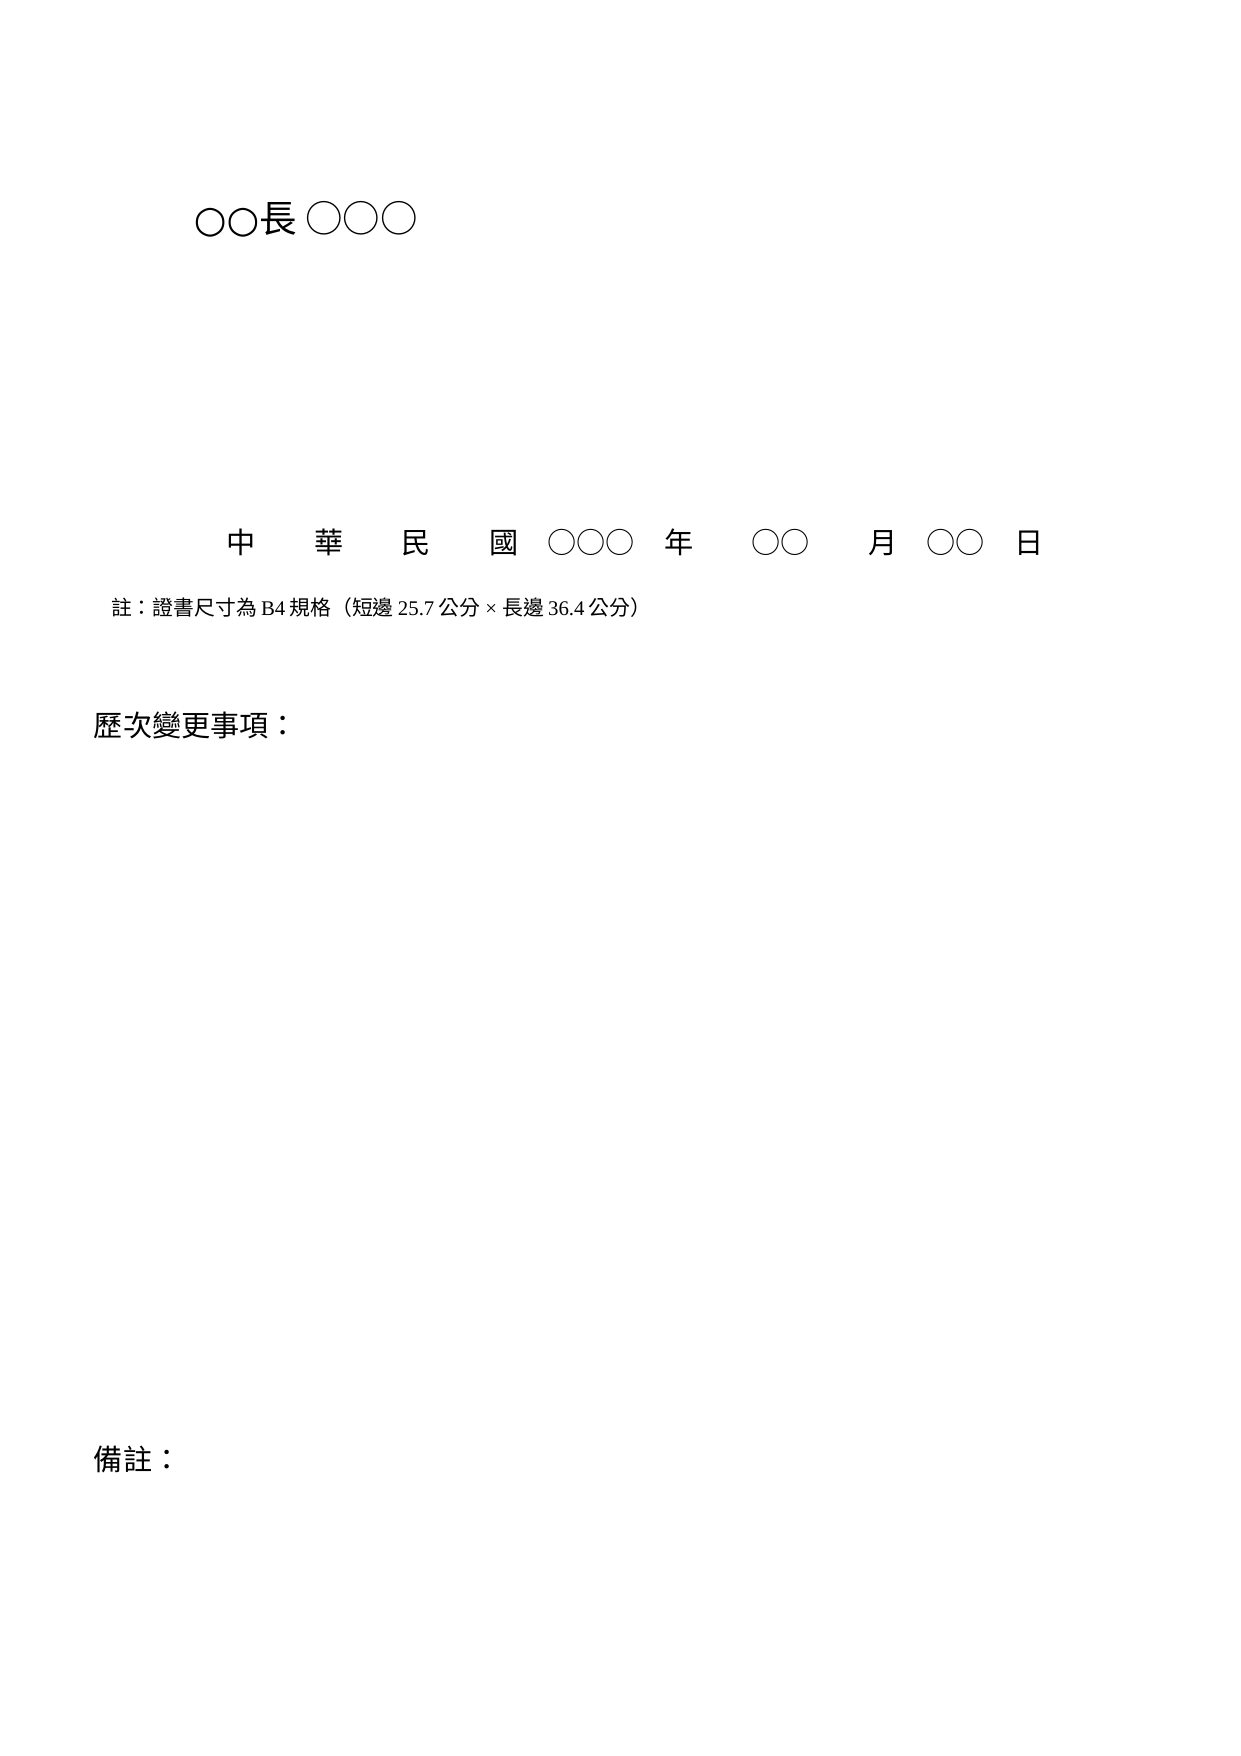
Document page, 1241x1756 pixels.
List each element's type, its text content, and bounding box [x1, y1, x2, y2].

text 歷次變更事項： [94, 700, 1176, 746]
text 備註： [94, 1433, 1176, 1479]
text ○○長 ○○○ [137, 196, 1176, 242]
text 中 華 民 國 ○○○ 年 ○○ 月 ○○ 日 [94, 517, 1176, 562]
